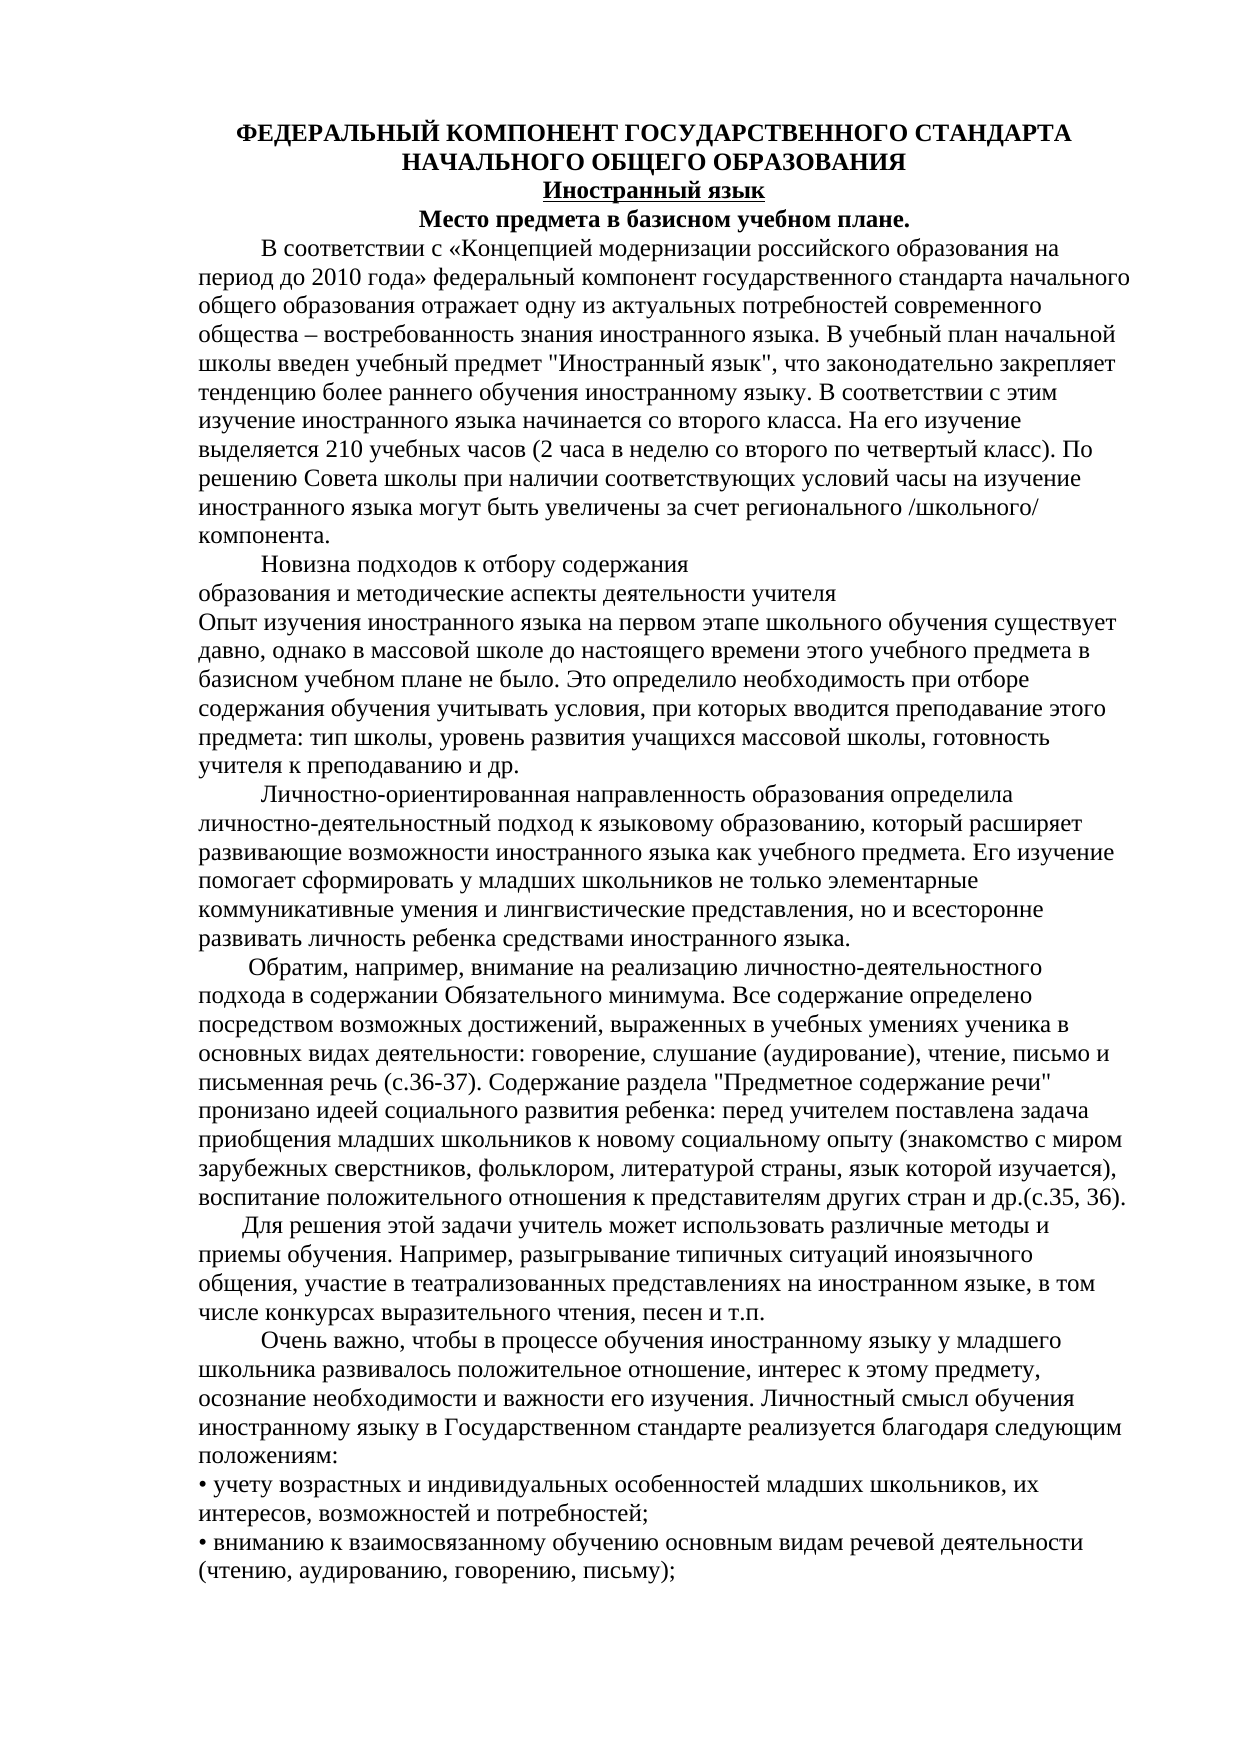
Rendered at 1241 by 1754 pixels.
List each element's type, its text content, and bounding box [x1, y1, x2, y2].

text Обратим, например, внимание на реализацию личностно-деятельностного подхода в содержании Обязательного минимума. Все содержание определено посредством возможных достижений, выраженных в учебных умениях ученика в основных видах деятельности: говорение, слушание (аудирование), чтение, письмо и письменная речь (с.36-37). Содержание раздела "Предметное содержание речи" пронизано идеей социального развития ребенка: перед учителем поставлена задача приобщения младших школьников к новому социальному опыту (знакомство с миром зарубежных сверстников, фольклором, литературой страны, язык которой изучается), воспитание положительного отношения к представителям других стран и др.(с.35, 36). [198, 952, 1131, 1211]
text Для решения этой задачи учитель может использовать различные методы и приемы обучения. Например, разыгрывание типичных ситуаций иноязычного общения, участие в театрализованных представлениях на иностранном языке, в том числе конкурсах выразительного чтения, песен и т.п. Очень важно, чтобы в процессе обучения иностранному языку у младшего школьника развивалось положительное отношение, интерес к этому предмету, осознание необходимости и важности его изучения. Личностный смысл обучения иностранному языку в Государственном стандарте реализуется благодаря следующим положениям: [198, 1211, 1131, 1469]
text ФЕДЕРАЛЬНЫЙ КОМПОНЕНТ ГОСУДАРСТВЕННОГО СТАНДАРТА НАЧАЛЬНОГО ОБЩЕГО ОБРАЗОВАНИЯ [177, 118, 1131, 176]
text Новизна подходов к отбору содержания образования и методические аспекты деятельности учителя Опыт изучения иностранного языка на первом этапе школьного обучения существует давно, однако в массовой школе до настоящего времени этого учебного предмета в базисном учебном плане не было. Это определило необходимость при отборе содержания обучения учитывать условия, при которых вводится преподавание этого предмета: тип школы, уровень развития учащихся массовой школы, готовность учителя к преподаванию и др. Личностно-ориентированная направленность образования определила личностно-деятельностный подход к языковому образованию, который расширяет развивающие возможности иностранного языка как учебного предмета. Его изучение помогает сформировать у младших школьников не только элементарные коммуникативные умения и лингвистические представления, но и всесторонне развивать личность ребенка средствами иностранного языка. [198, 549, 1131, 952]
text Иностранный язык [177, 176, 1131, 204]
text Место предмета в базисном учебном плане. [198, 204, 1131, 233]
text • вниманию к взаимосвязанному обучению основным видам речевой деятельности (чтению, аудированию, говорению, письму); [198, 1527, 1131, 1584]
text В соответствии с «Концепцией модернизации российского образования на период до 2010 года» федеральный компонент государственного стандарта начального общего образования отражает одну из актуальных потребностей современного общества – востребованность знания иностранного языка. В учебный план начальной школы введен учебный предмет "Иностранный язык", что законодательно закрепляет тенденцию более раннего обучения иностранному языку. В соответствии с этим изучение иностранного языка начинается со второго класса. На его изучение выделяется 210 учебных часов (2 часа в неделю со второго по четвертый класс). По решению Совета школы при наличии соответствующих условий часы на изучение иностранного языка могут быть увеличены за счет регионального /школьного/ компонента. [198, 233, 1131, 549]
text • учету возрастных и индивидуальных особенностей младших школьников, их интересов, возможностей и потребностей; [198, 1469, 1131, 1527]
